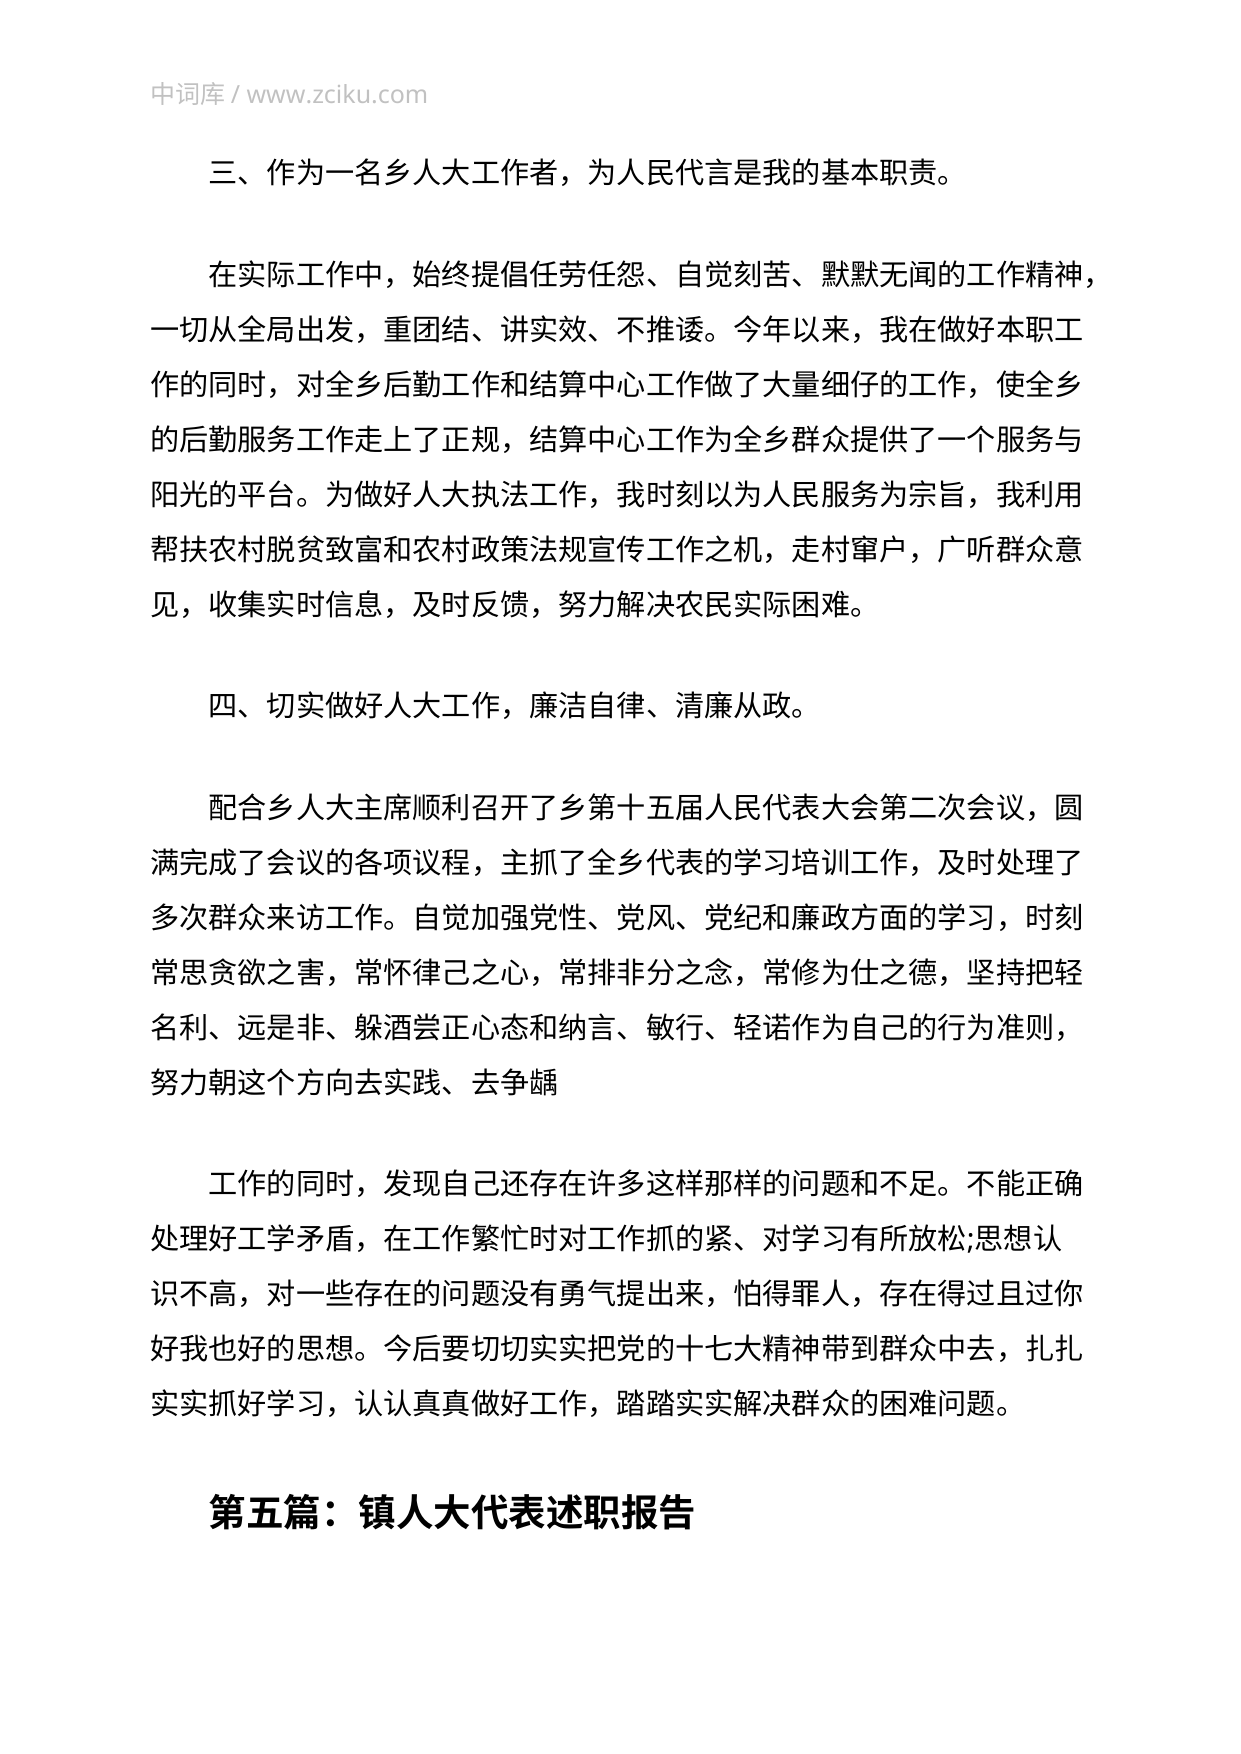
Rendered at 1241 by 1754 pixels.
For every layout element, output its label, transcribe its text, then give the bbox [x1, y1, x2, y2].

text 工作的同时，发现自己还存在许多这样那样的问题和不足。不能正确处理好工学矛盾，在工作繁忙时对工作抓的紧、对学习有所放松;思想认识不高，对一些存在的问题没有勇气提出来，怕得罪人，存在得过且过你好我也好的思想。今后要切切实实把党的十七大精神带到群众中去，扎扎实实抓好学习，认认真真做好工作，踏踏实实解决群众的困难问题。 [150, 1161, 1090, 1423]
text 四、切实做好人大工作，廉洁自律、清廉从政。 [150, 683, 1090, 725]
text 在实际工作中，始终提倡任劳任怨、自觉刻苦、默默无闻的工作精神，一切从全局出发，重团结、讲实效、不推诿。今年以来，我在做好本职工作的同时，对全乡后勤工作和结算中心工作做了大量细仔的工作，使全乡的后勤服务工作走上了正规，结算中心工作为全乡群众提供了一个服务与阳光的平台。为做好人大执法工作，我时刻以为人民服务为宗旨，我利用帮扶农村脱贫致富和农村政策法规宣传工作之机，走村窜户，广听群众意见，收集实时信息，及时反馈，努力解决农民实际困难。 [150, 252, 1090, 623]
text 三、作为一名乡人大工作者，为人民代言是我的基本职责。 [150, 150, 1090, 192]
text 第五篇：镇人大代表述职报告 [150, 1482, 1090, 1537]
text 配合乡人大主席顺利召开了乡第十五届人民代表大会第二次会议，圆满完成了会议的各项议程，主抓了全乡代表的学习培训工作，及时处理了多次群众来访工作。自觉加强党性、党风、党纪和廉政方面的学习，时刻常思贪欲之害，常怀律己之心，常排非分之念，常修为仕之德，坚持把轻名利、远是非、躲酒尝正心态和纳言、敏行、轻诺作为自己的行为准则，努力朝这个方向去实践、去争龋 [150, 785, 1090, 1101]
